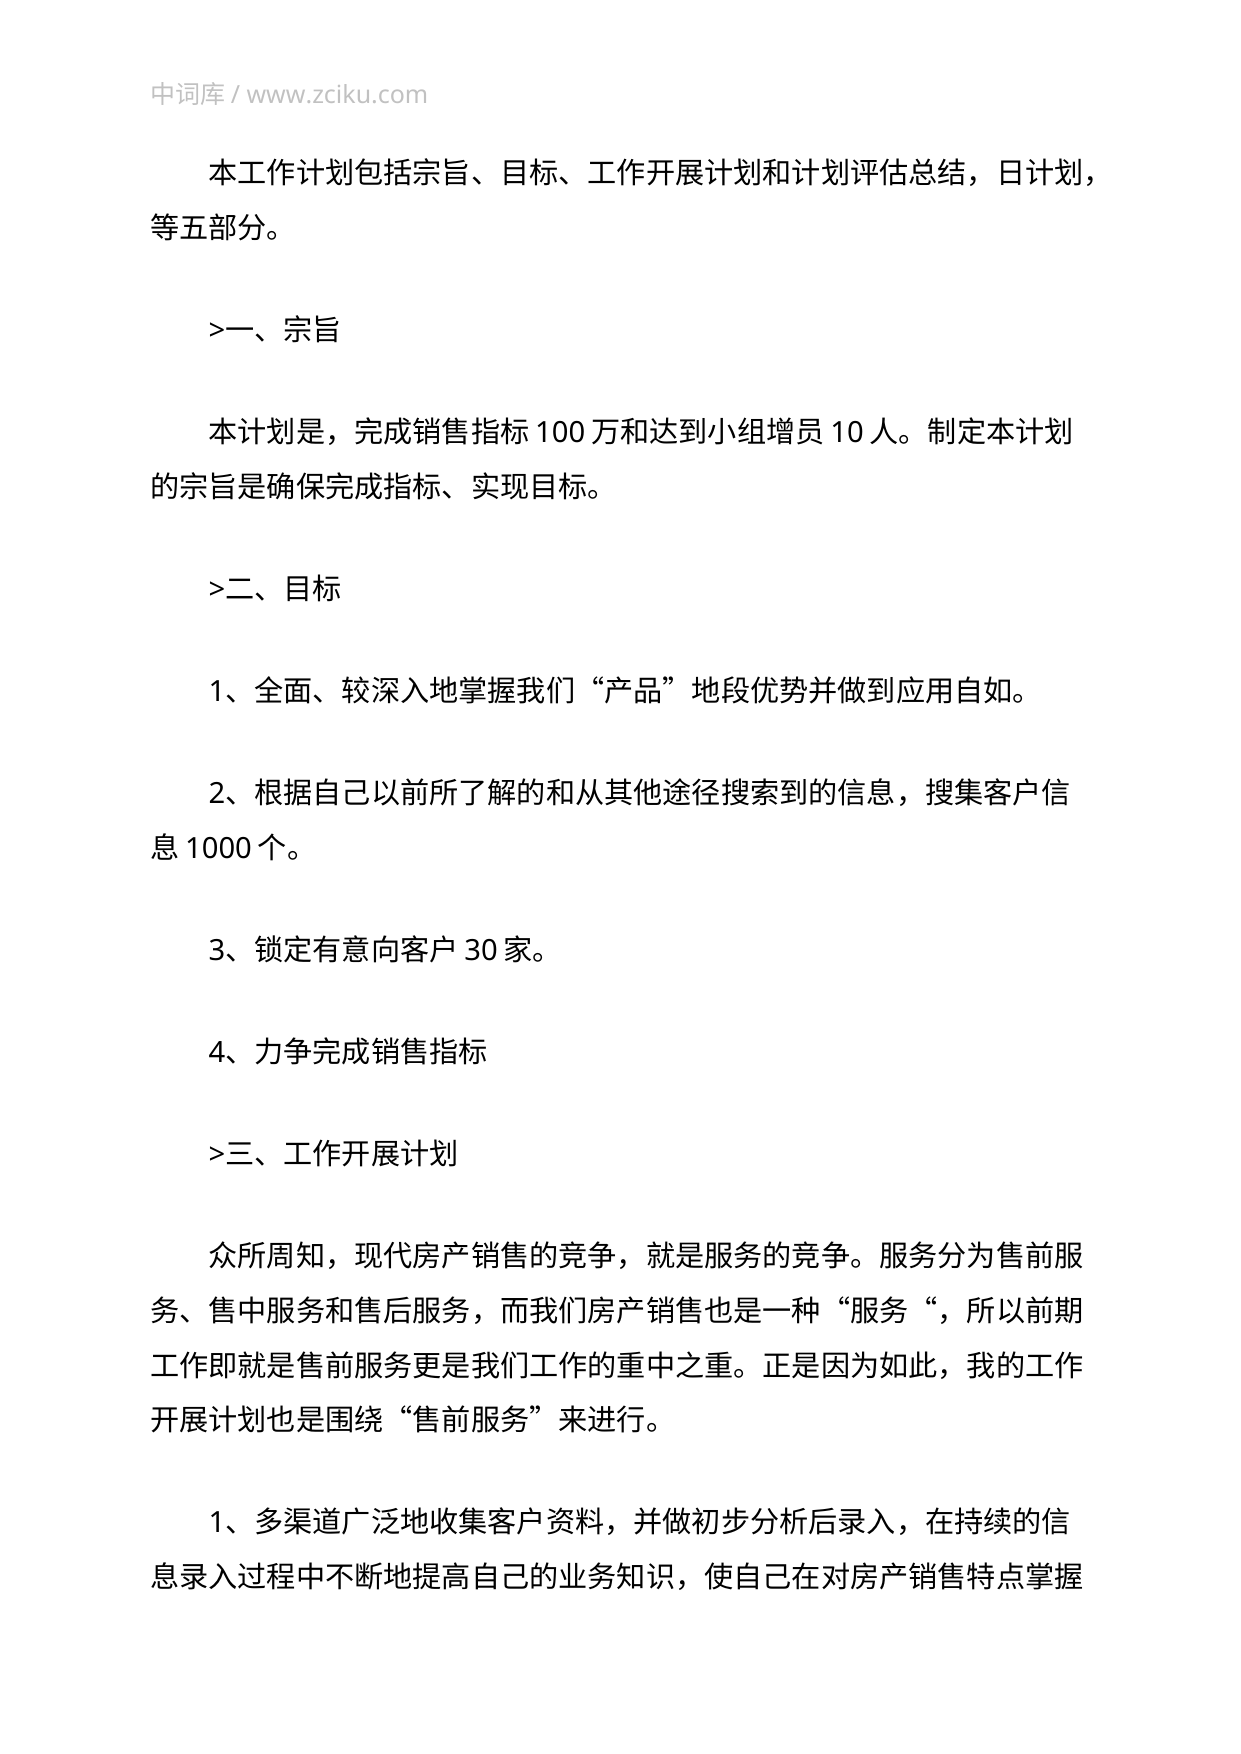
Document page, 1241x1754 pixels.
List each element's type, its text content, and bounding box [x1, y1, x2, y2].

text 4、力争完成销售指标 [150, 1028, 1090, 1071]
text >一、宗旨 [150, 307, 1090, 349]
text 本工作计划包括宗旨、目标、工作开展计划和计划评估总结，日计划，等五部分。 [150, 150, 1090, 247]
text >二、目标 [150, 565, 1090, 608]
text >三、工作开展计划 [150, 1130, 1090, 1173]
text 3、锁定有意向客户30家。 [150, 926, 1090, 969]
text 众所周知，现代房产销售的竞争，就是服务的竞争。服务分为售前服务、售中服务和售后服务，而我们房产销售也是一种“服务“，所以前期工作即就是售前服务更是我们工作的重中之重。正是因为如此，我的工作开展计划也是围绕“售前服务”来进行。 [150, 1232, 1090, 1439]
text 本计划是，完成销售指标100万和达到小组增员10人。制定本计划的宗旨是确保完成指标、实现目标。 [150, 409, 1090, 506]
text 2、根据自己以前所了解的和从其他途径搜索到的信息，搜集客户信息1000个。 [150, 769, 1090, 867]
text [150, 1499, 1090, 1596]
text 1、全面、较深入地掌握我们“产品”地段优势并做到应用自如。 [150, 667, 1090, 710]
